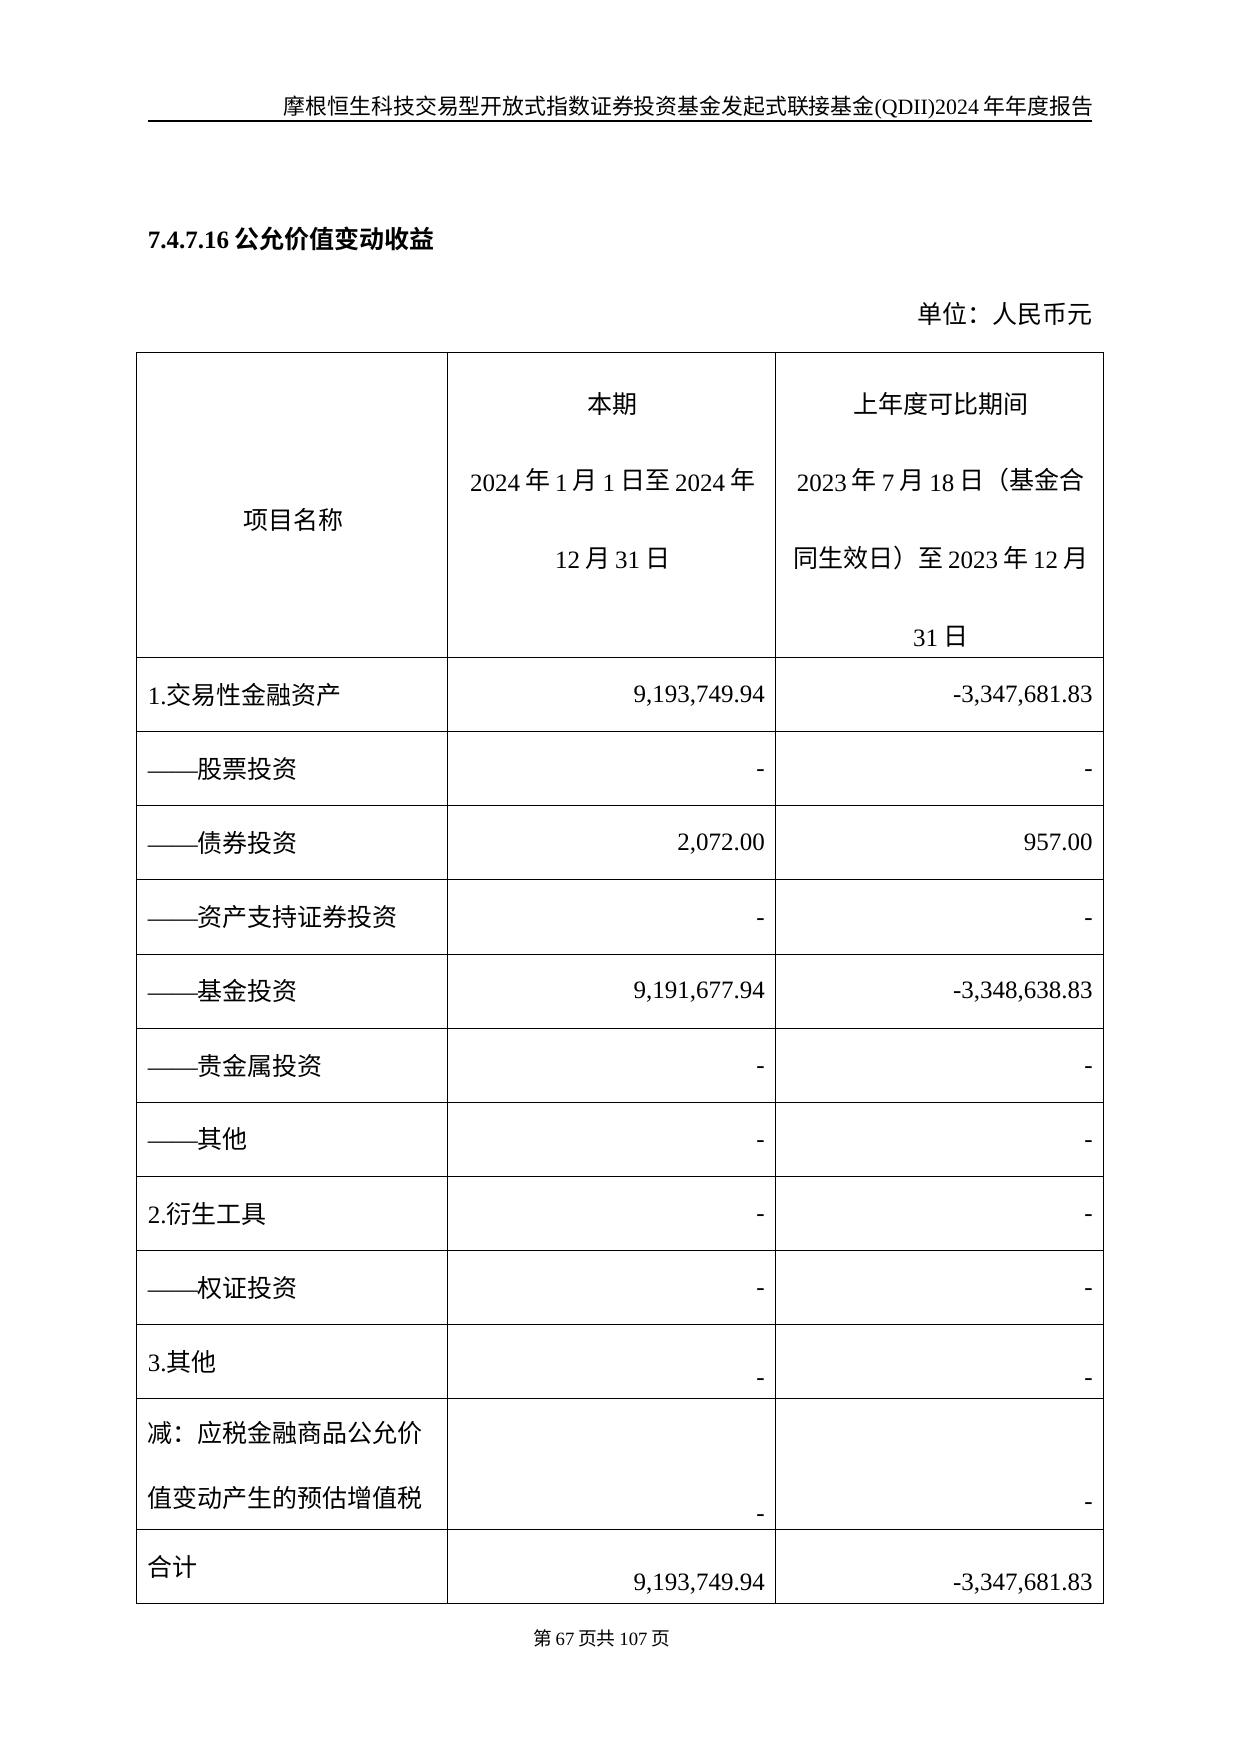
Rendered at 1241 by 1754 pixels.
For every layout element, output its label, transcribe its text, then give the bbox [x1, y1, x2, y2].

table_cell - [448, 1399, 775, 1529]
table_cell - [448, 880, 775, 953]
table_cell 9,193,749.94 [448, 658, 775, 731]
table_cell ——贵金属投资 [137, 1029, 447, 1102]
table_cell -3,347,681.83 [776, 658, 1103, 731]
table_cell 957.00 [776, 806, 1103, 879]
table_cell - [448, 1103, 775, 1176]
table_cell - [448, 1325, 775, 1398]
table_cell - [776, 880, 1103, 953]
table_cell - [448, 1177, 775, 1250]
table_cell ——股票投资 [137, 732, 447, 805]
table_cell -3,348,638.83 [776, 955, 1103, 1027]
table_cell - [776, 1177, 1103, 1250]
text 单位：人民币元 [149, 280, 1092, 345]
table_cell - [776, 1103, 1103, 1176]
table_cell 3.其他 [137, 1325, 447, 1398]
table_cell -3,347,681.83 [776, 1530, 1103, 1603]
table_cell ——债券投资 [137, 806, 447, 879]
table_cell 2.衍生工具 [137, 1177, 447, 1250]
table_cell 1.交易性金融资产 [137, 658, 447, 731]
table_header 上年度可比期间 2023年7月18日（基金合同生效日）至2023年12月31日 [776, 353, 1103, 657]
table_cell - [776, 1399, 1103, 1529]
table_header 项目名称 [137, 353, 447, 657]
table_header 本期 2024年1月1日至2024年12月31日 [448, 353, 775, 657]
table_cell 合计 [137, 1530, 447, 1603]
table_cell 2,072.00 [448, 806, 775, 879]
table_cell - [776, 1325, 1103, 1398]
table_cell 减：应税金融商品公允价值变动产生的预估增值税 [137, 1399, 447, 1529]
table_cell - [776, 1251, 1103, 1324]
table_cell ——权证投资 [137, 1251, 447, 1324]
table_cell 9,193,749.94 [448, 1530, 775, 1603]
table_cell - [448, 1251, 775, 1324]
table_cell ——基金投资 [137, 955, 447, 1027]
table_cell ——资产支持证券投资 [137, 880, 447, 953]
table_cell - [776, 732, 1103, 805]
table_cell ——其他 [137, 1103, 447, 1176]
text 7.4.7.16公允价值变动收益 [148, 205, 1092, 270]
table_cell - [448, 732, 775, 805]
table_cell - [776, 1029, 1103, 1102]
table_cell - [448, 1029, 775, 1102]
table_cell 9,191,677.94 [448, 955, 775, 1027]
